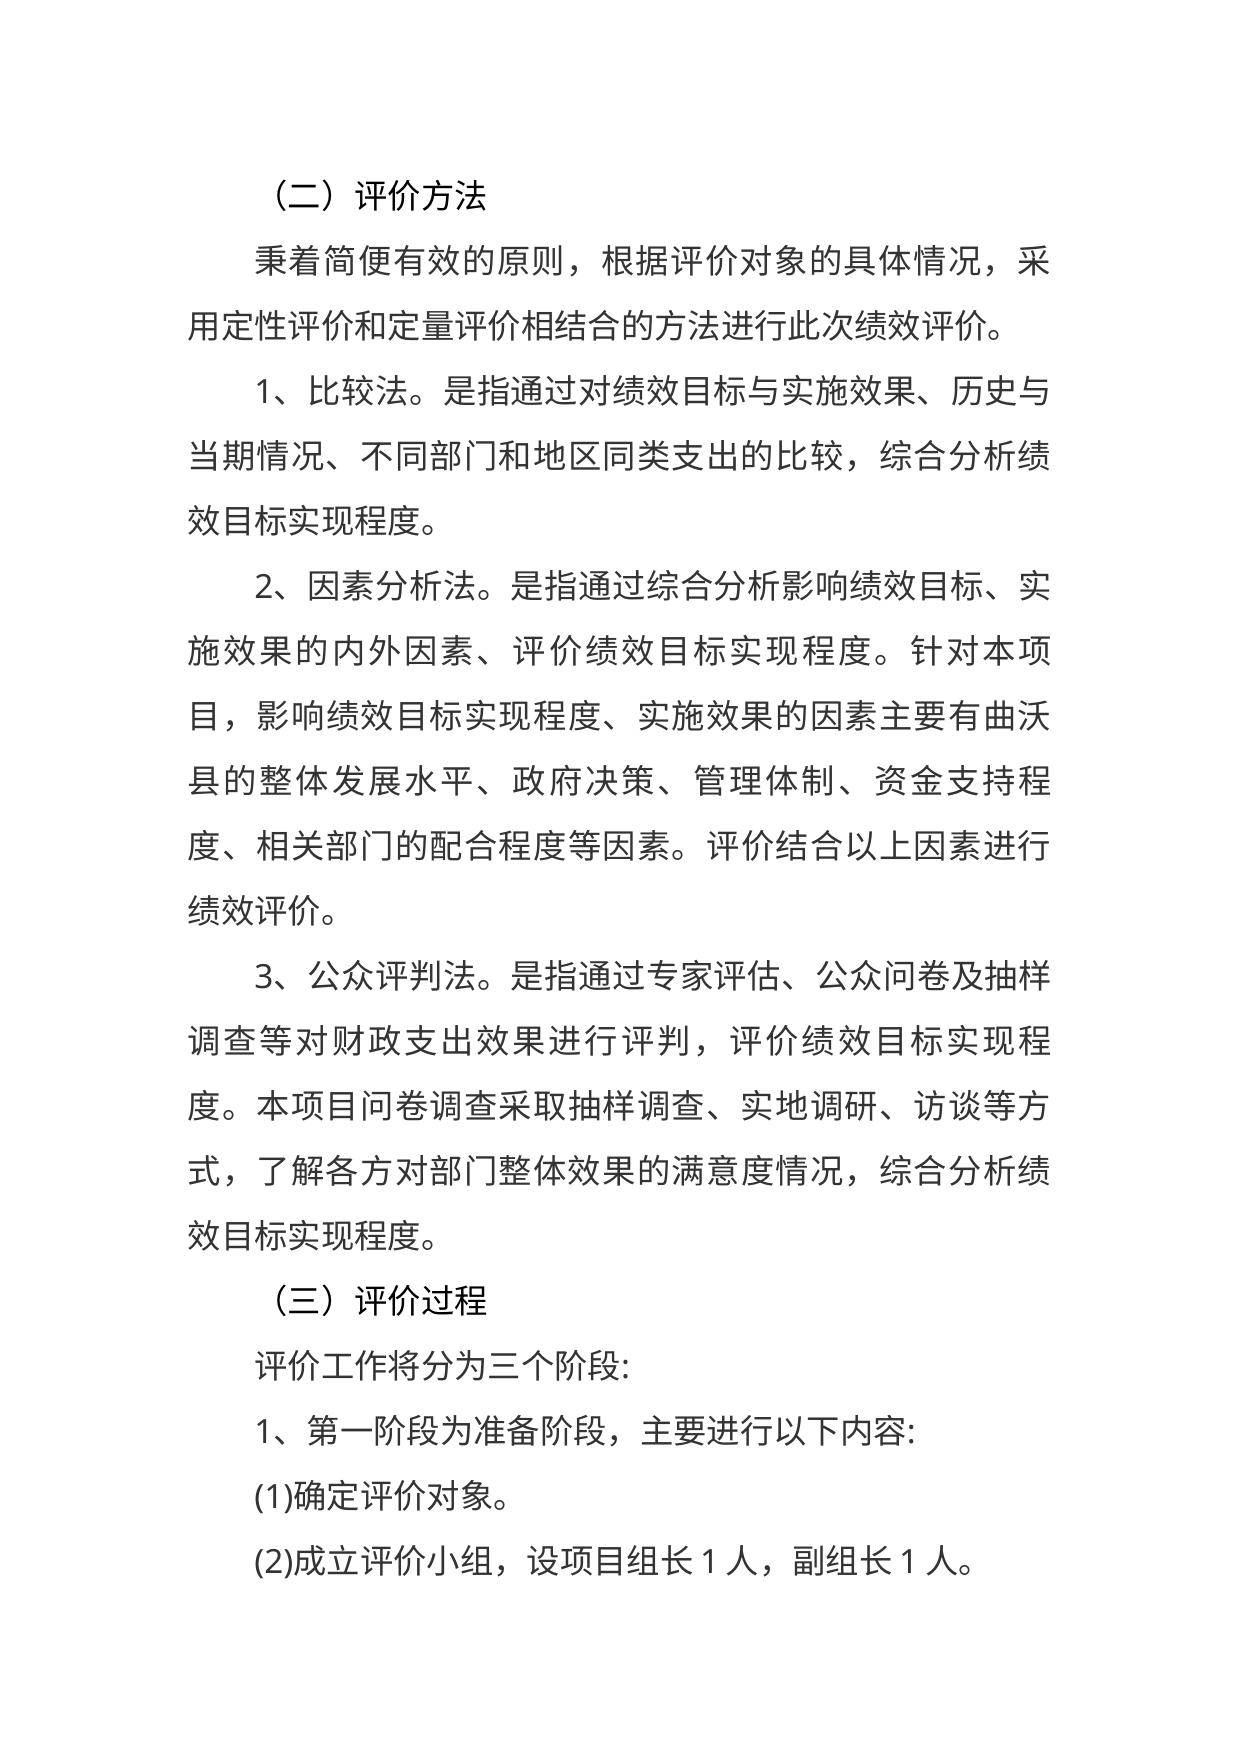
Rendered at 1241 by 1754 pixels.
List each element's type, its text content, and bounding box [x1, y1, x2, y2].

list 1、第一阶段为准备阶段，主要进行以下内容: [187, 1397, 1053, 1462]
list 秉着简便有效的原则，根据评价对象的具体情况，采用定性评价和定量评价相结合的方法进行此次绩效评价。 [187, 227, 1053, 357]
list (2)成立评价小组，设项目组长1人，副组长1人。 [187, 1527, 1053, 1592]
list 评价工作将分为三个阶段: [187, 1332, 1053, 1397]
list （二）评价方法 [187, 162, 1053, 227]
list (1)确定评价对象。 [187, 1462, 1053, 1527]
list 3、公众评判法。是指通过专家评估、公众问卷及抽样调查等对财政支出效果进行评判，评价绩效目标实现程度。本项目问卷调查采取抽样调查、实地调研、访谈等方式，了解各方对部门整体效果的满意度情况，综合分析绩效目标实现程度。 [187, 942, 1053, 1267]
list （三）评价过程 [187, 1267, 1053, 1332]
list 2、因素分析法。是指通过综合分析影响绩效目标、实施效果的内外因素、评价绩效目标实现程度。针对本项目，影响绩效目标实现程度、实施效果的因素主要有曲沃县的整体发展水平、政府决策、管理体制、资金支持程度、相关部门的配合程度等因素。评价结合以上因素进行绩效评价。 [187, 552, 1053, 942]
list 1、比较法。是指通过对绩效目标与实施效果、历史与当期情况、不同部门和地区同类支出的比较，综合分析绩效目标实现程度。 [187, 357, 1053, 552]
